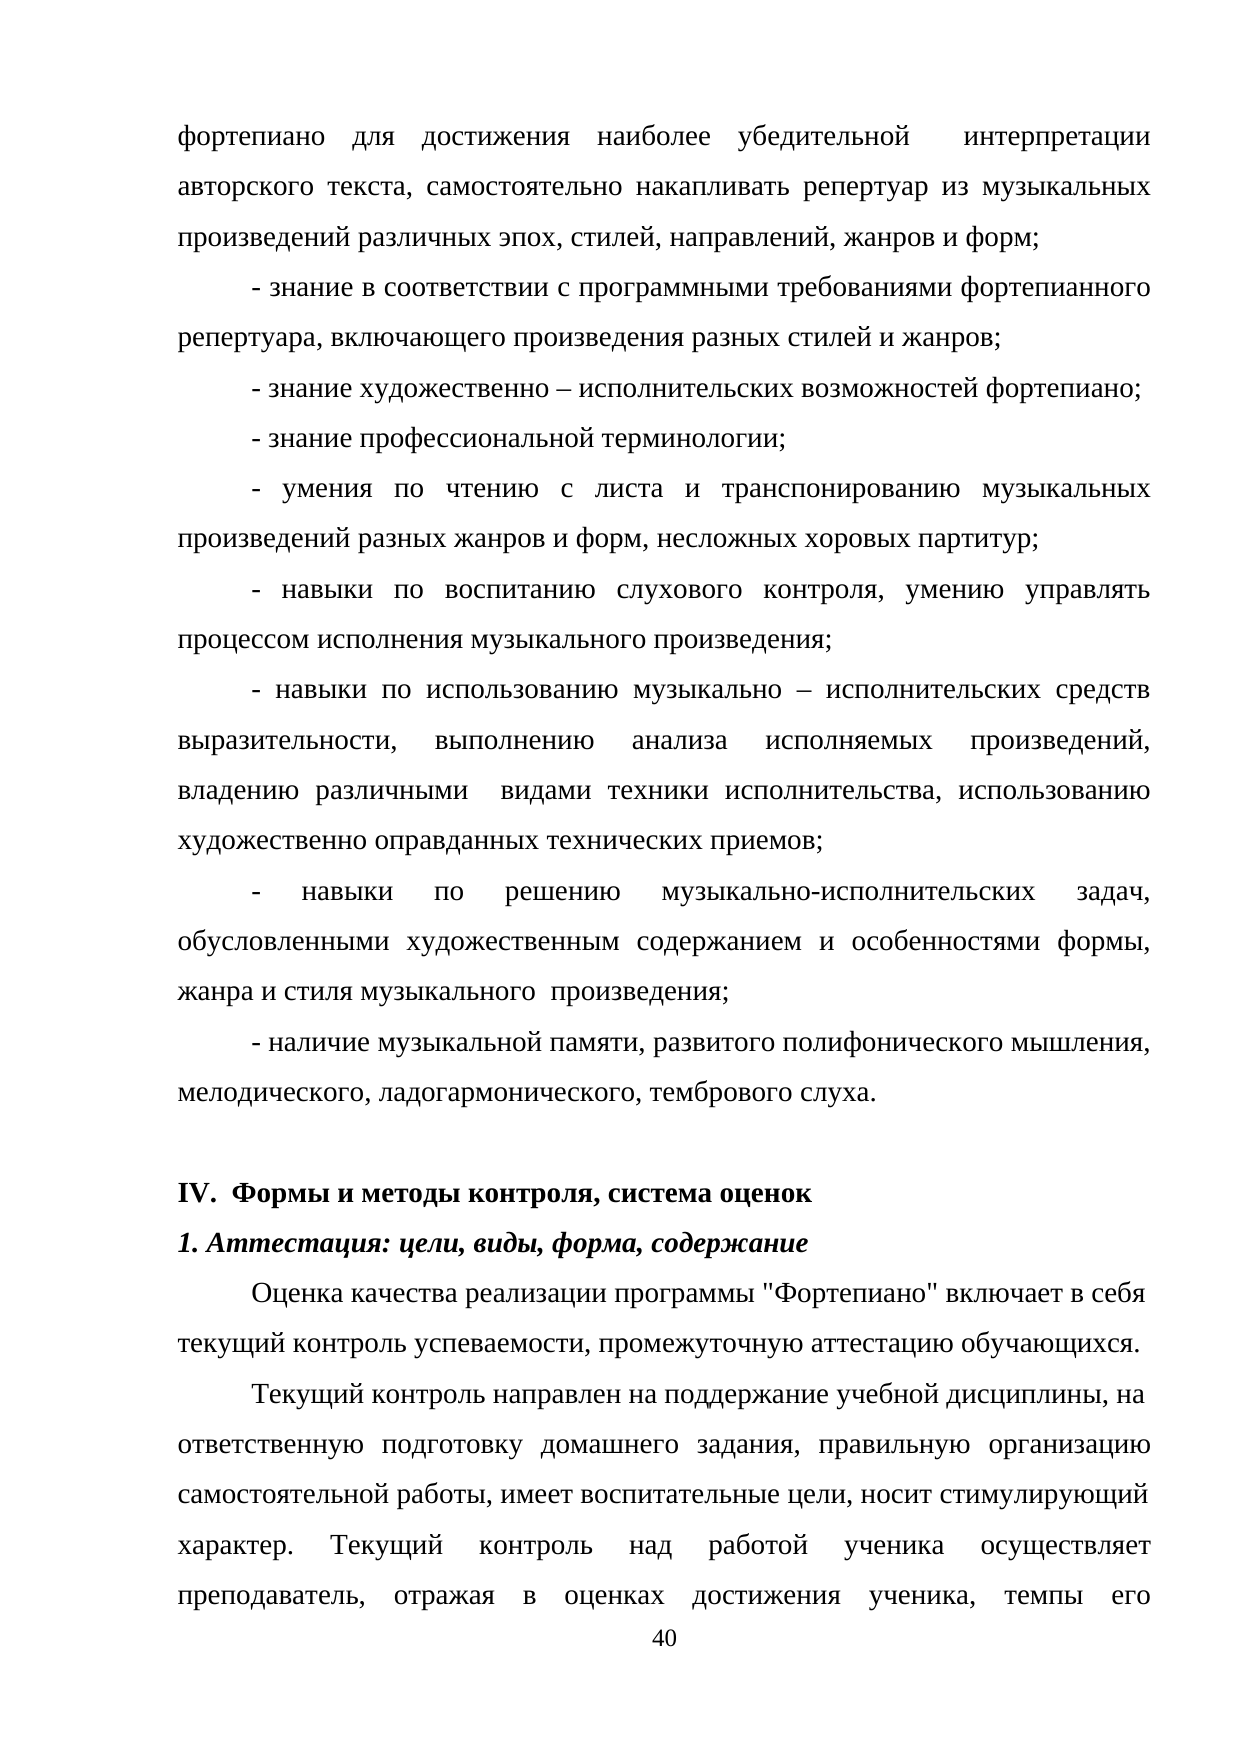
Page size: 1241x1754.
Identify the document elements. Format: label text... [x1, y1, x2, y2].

text 1. Аттестация: цели, виды, форма, содержание [177, 1225, 1152, 1258]
text Оценка качества реализации программы "Фортепиано" включает в себя [177, 1275, 1152, 1309]
text - умения по чтению с листа и транспонированию музыкальных произведений разных жанров и форм, несложных хоровых партитур; [177, 470, 1152, 554]
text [177, 1527, 1152, 1611]
text - навыки по использованию музыкально – исполнительских средств выразительности, выполнению анализа исполняемых произведений, владению различными видами техники исполнительства, использованию художественно оправданных технических приемов; [177, 672, 1152, 856]
text - навыки по решению музыкально-исполнительских задач, обусловленными художественным содержанием и особенностями формы, жанра и стиля музыкального произведения; [177, 873, 1152, 1007]
text - знание в соответствии с программными требованиями фортепианного репертуара, включающего произведения разных стилей и жанров; [177, 269, 1152, 353]
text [177, 118, 1152, 252]
text - знание профессиональной терминологии; [177, 420, 1152, 453]
text - знание художественно – исполнительских возможностей фортепиано; [177, 370, 1152, 403]
text IV. Формы и методы контроля, система оценок [177, 1175, 1152, 1208]
text - наличие музыкальной памяти, развитого полифонического мышления, мелодического, ладогармонического, тембрового слуха. [177, 1024, 1152, 1108]
text Текущий контроль направлен на поддержание учебной дисциплины, на [177, 1376, 1152, 1409]
text - навыки по воспитанию слухового контроля, умению управлять процессом исполнения музыкального произведения; [177, 571, 1152, 655]
text текущий контроль успеваемости, промежуточную аттестацию обучающихся. [177, 1326, 1152, 1359]
text ответственную подготовку домашнего задания, правильную организацию самостоятельной работы, имеет воспитательные цели, носит стимулирующий [177, 1426, 1152, 1510]
